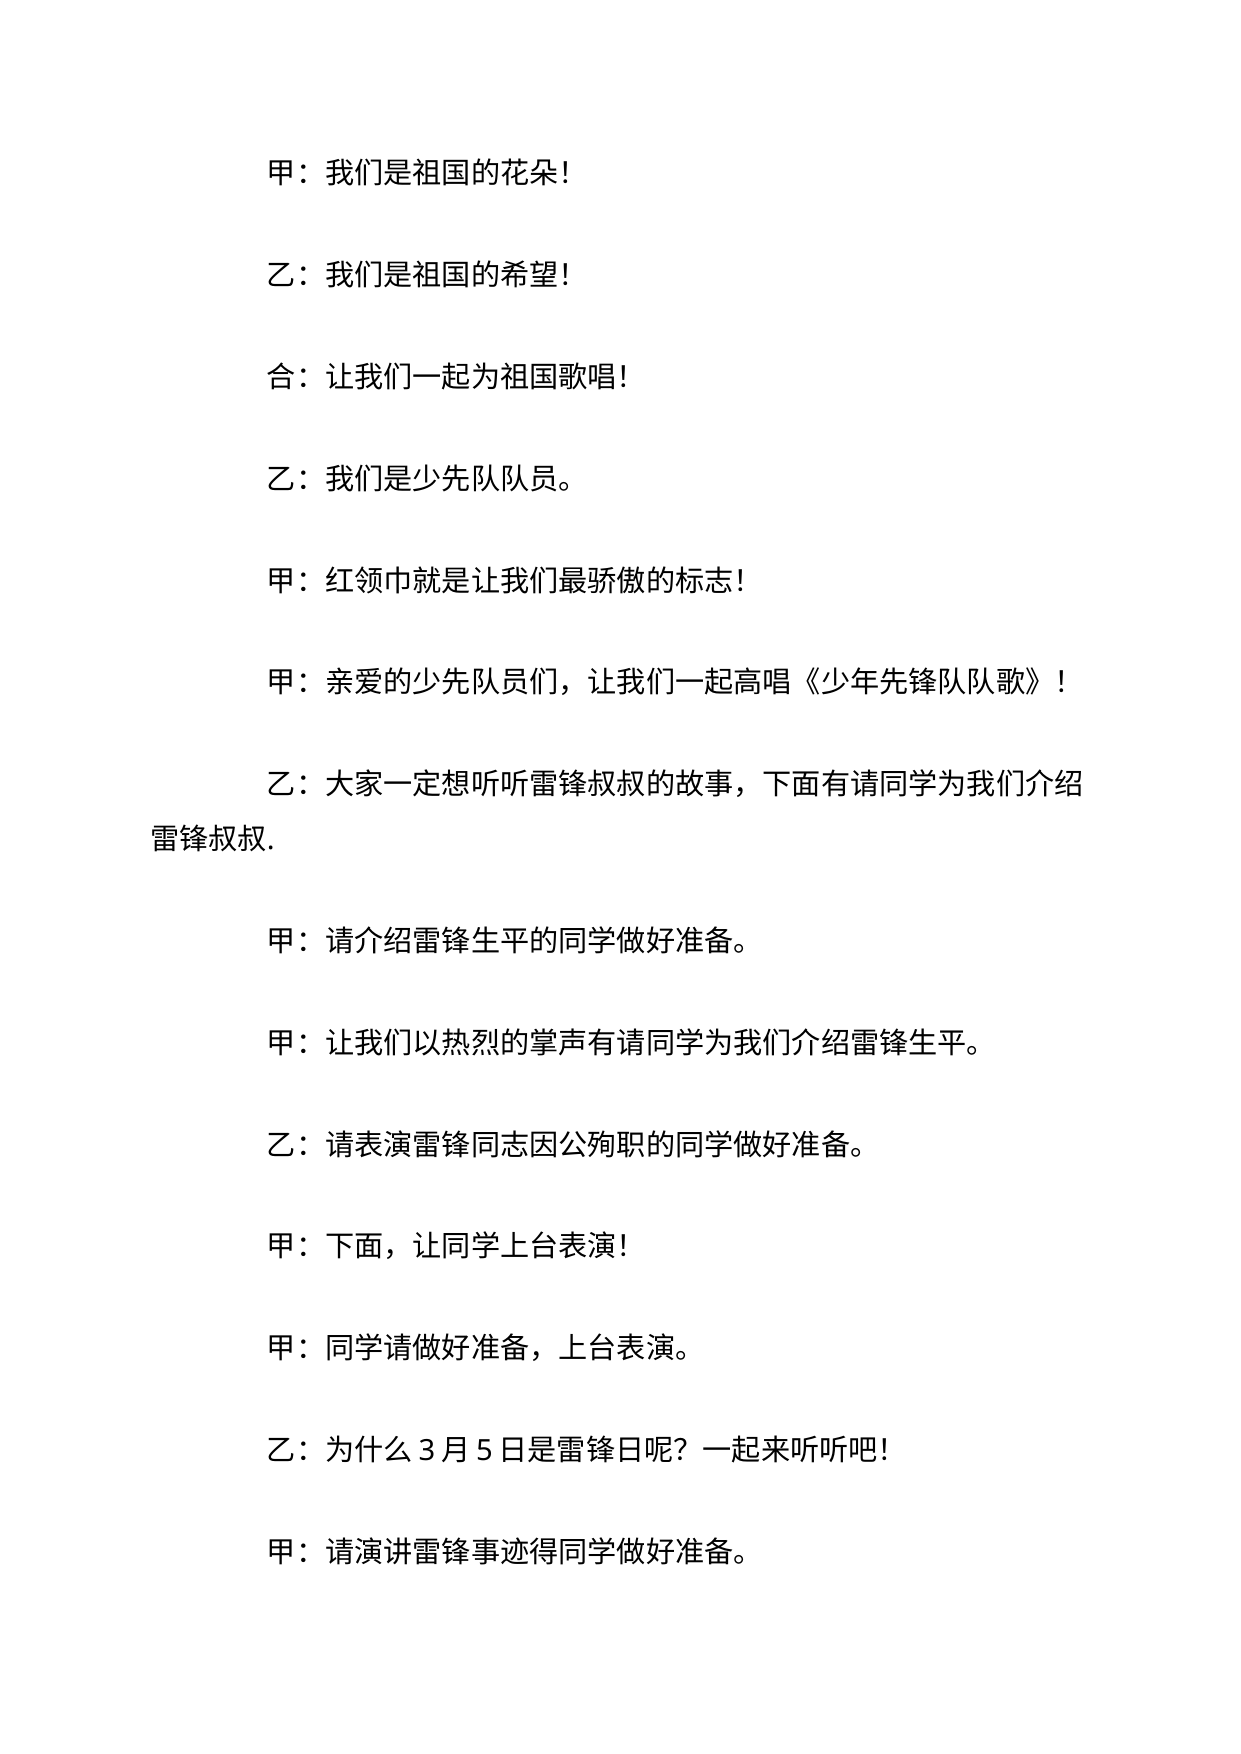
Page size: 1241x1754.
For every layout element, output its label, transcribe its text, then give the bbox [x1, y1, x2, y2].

text 甲：我们是祖国的花朵！ [150, 150, 1090, 192]
text 乙：我们是祖国的希望！ [150, 252, 1090, 294]
text 乙：为什么3月5日是雷锋日呢？一起来听听吧！ [150, 1426, 1090, 1469]
text 甲：亲爱的少先队员们，让我们一起高唱《少年先锋队队歌》！ [150, 659, 1090, 701]
text 甲：下面，让同学上台表演！ [150, 1223, 1090, 1265]
text 乙：大家一定想听听雷锋叔叔的故事，下面有请同学为我们介绍雷锋叔叔. [150, 761, 1090, 858]
text 乙：请表演雷锋同志因公殉职的同学做好准备。 [150, 1121, 1090, 1163]
text 合：让我们一起为祖国歌唱！ [150, 353, 1090, 396]
text 甲：同学请做好准备，上台表演。 [150, 1324, 1090, 1367]
text 乙：我们是少先队队员。 [150, 455, 1090, 498]
text 甲：请介绍雷锋生平的同学做好准备。 [150, 917, 1090, 960]
text 甲：请演讲雷锋事迹得同学做好准备。 [150, 1528, 1090, 1571]
text 甲：红领巾就是让我们最骄傲的标志！ [150, 557, 1090, 599]
text 甲：让我们以热烈的掌声有请同学为我们介绍雷锋生平。 [150, 1019, 1090, 1062]
